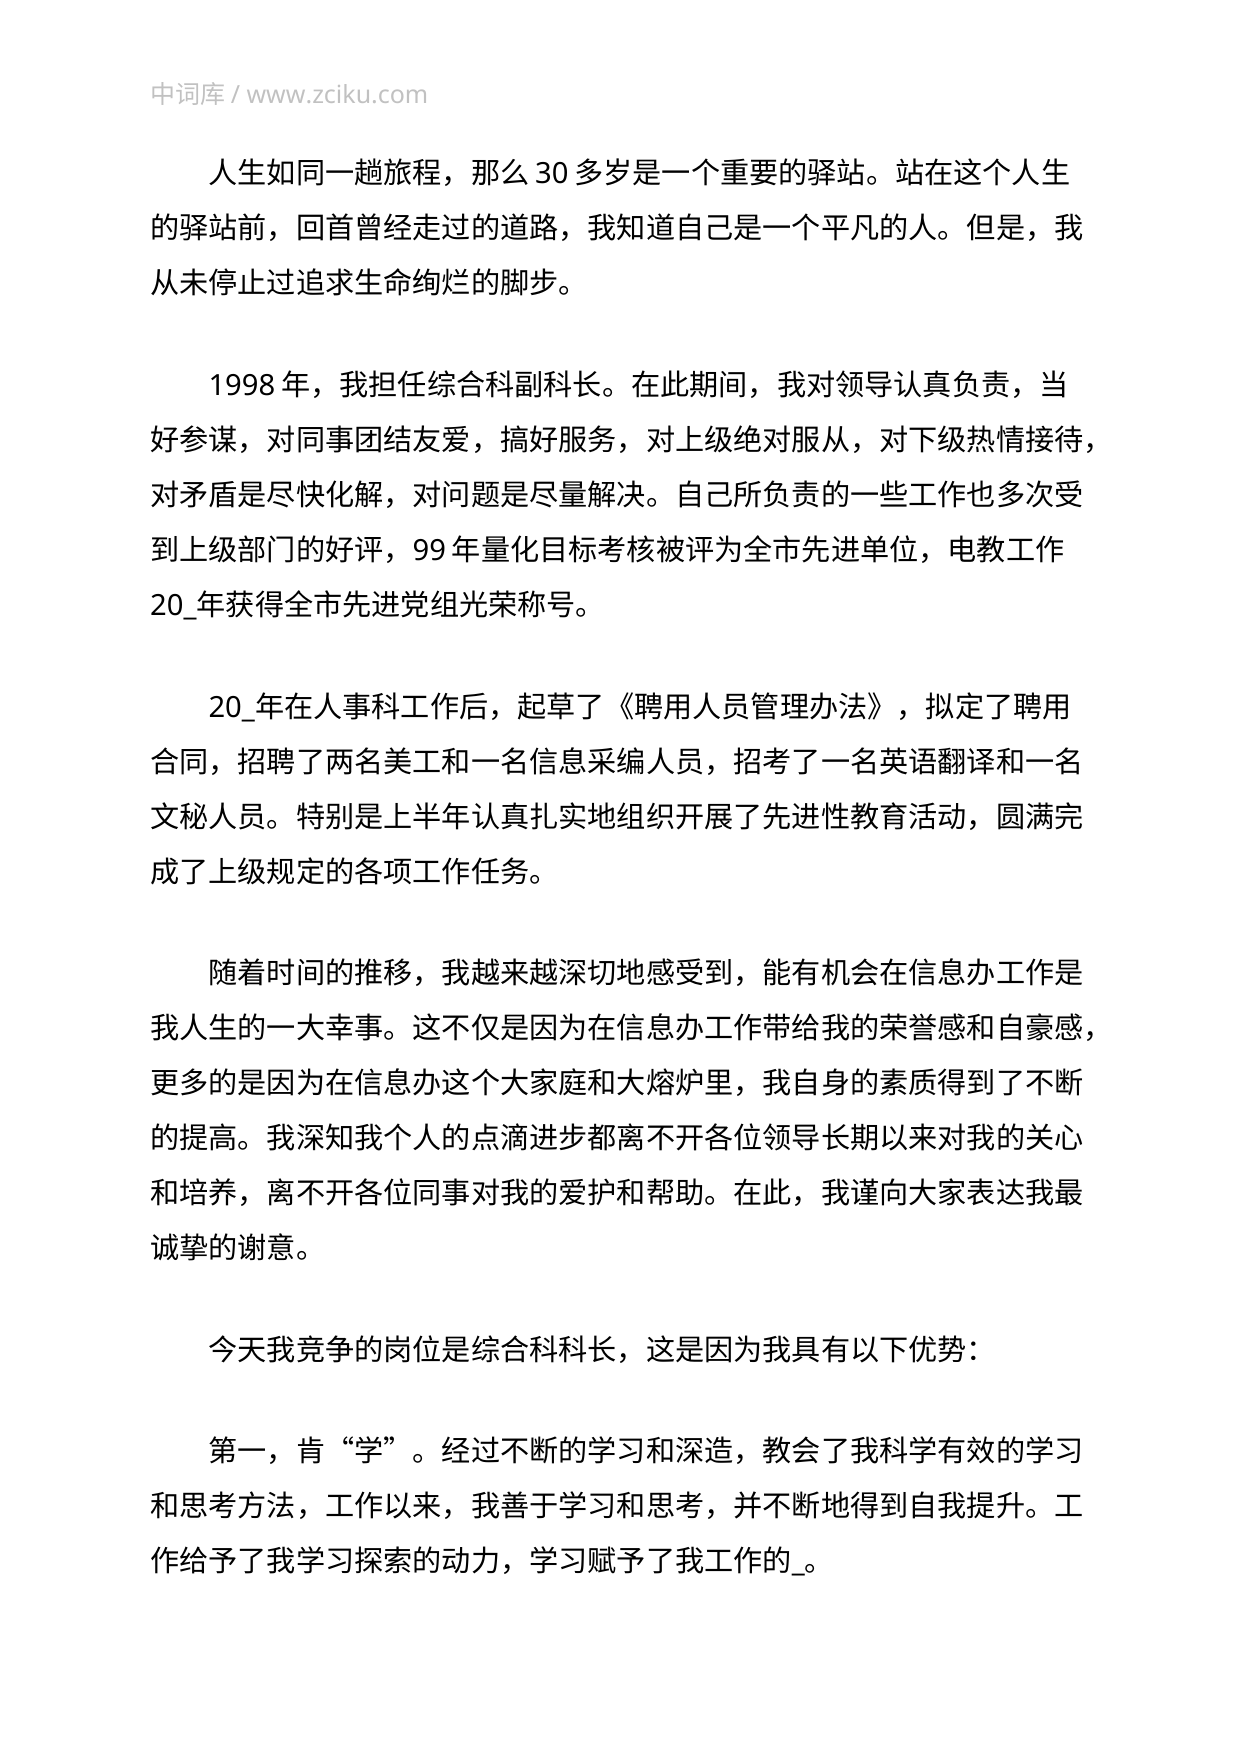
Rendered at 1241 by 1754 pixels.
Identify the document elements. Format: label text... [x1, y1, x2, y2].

text 随着时间的推移，我越来越深切地感受到，能有机会在信息办工作是我人生的一大幸事。这不仅是因为在信息办工作带给我的荣誉感和自豪感，更多的是因为在信息办这个大家庭和大熔炉里，我自身的素质得到了不断的提高。我深知我个人的点滴进步都离不开各位领导长期以来对我的关心和培养，离不开各位同事对我的爱护和帮助。在此，我谨向大家表达我最诚挚的谢意。 [150, 950, 1090, 1267]
text 20_年在人事科工作后，起草了《聘用人员管理办法》，拟定了聘用合同，招聘了两名美工和一名信息采编人员，招考了一名英语翻译和一名文秘人员。特别是上半年认真扎实地组织开展了先进性教育活动，圆满完成了上级规定的各项工作任务。 [150, 683, 1090, 891]
text 今天我竞争的岗位是综合科科长，这是因为我具有以下优势： [150, 1326, 1090, 1368]
text 1998年，我担任综合科副科长。在此期间，我对领导认真负责，当好参谋，对同事团结友爱，搞好服务，对上级绝对服从，对下级热情接待，对矛盾是尽快化解，对问题是尽量解决。自己所负责的一些工作也多次受到上级部门的好评，99年量化目标考核被评为全市先进单位，电教工作20_年获得全市先进党组光荣称号。 [150, 362, 1090, 624]
text 第一，肯“学”。经过不断的学习和深造，教会了我科学有效的学习和思考方法，工作以来，我善于学习和思考，并不断地得到自我提升。工作给予了我学习探索的动力，学习赋予了我工作的_。 [150, 1428, 1090, 1580]
text 人生如同一趟旅程，那么30多岁是一个重要的驿站。站在这个人生的驿站前，回首曾经走过的道路，我知道自己是一个平凡的人。但是，我从未停止过追求生命绚烂的脚步。 [150, 150, 1090, 302]
